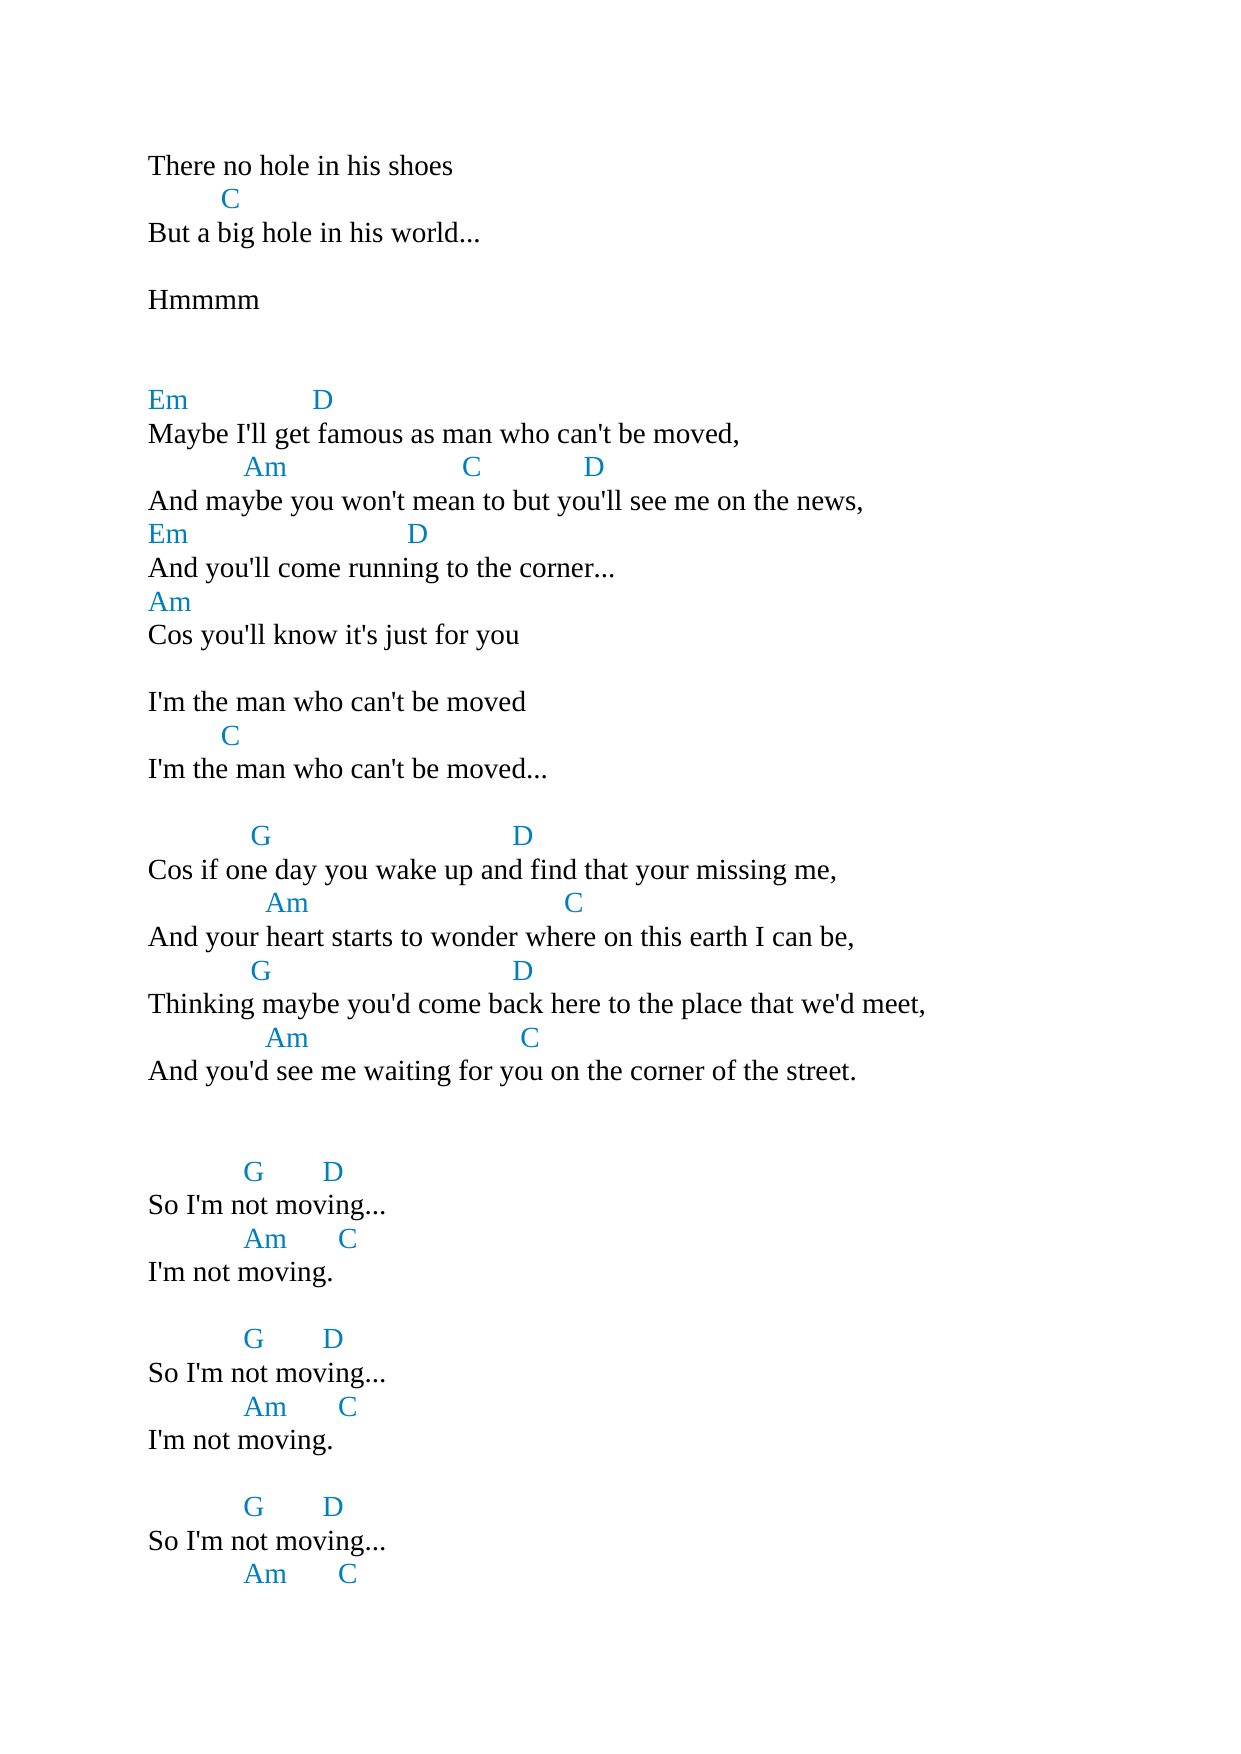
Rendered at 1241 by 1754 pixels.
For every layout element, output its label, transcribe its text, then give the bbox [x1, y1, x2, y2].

text I'm the man who can't be moved [148, 684, 1093, 718]
text G D [148, 953, 1093, 986]
text Hmmmm [148, 282, 1093, 315]
text Em D [148, 382, 1093, 416]
text So I'm not moving... [148, 1523, 1093, 1556]
text G D [148, 1489, 1093, 1523]
text I'm not moving. [148, 1254, 1093, 1288]
text Am C D [148, 449, 1093, 483]
text Am C [148, 1221, 1093, 1254]
text So I'm not moving... [148, 1187, 1093, 1221]
text Am C [148, 1020, 1093, 1053]
text I'm not moving. [148, 1422, 1093, 1456]
text G D [148, 818, 1093, 852]
text Cos if one day you wake up and find that your missing me, [148, 852, 1093, 886]
text Cos you'll know it's just for you [148, 617, 1093, 651]
text And maybe you won't mean to but you'll see me on the news, [148, 483, 1093, 517]
text And you'd see me waiting for you on the corner of the street. [148, 1053, 1093, 1087]
text And you'll come running to the corner... [148, 550, 1093, 584]
text C [148, 718, 1093, 751]
text Thinking maybe you'd come back here to the place that we'd meet, [148, 986, 1093, 1020]
text There no hole in his shoes [148, 148, 1093, 181]
text Am C [148, 1389, 1093, 1422]
text Am C [148, 1556, 1093, 1590]
text C [148, 181, 1093, 215]
text But a big hole in his world... [148, 215, 1093, 248]
text Em D [148, 517, 1093, 550]
text I'm the man who can't be moved... [148, 751, 1093, 785]
text And your heart starts to wonder where on this earth I can be, [148, 919, 1093, 953]
text G D [148, 1322, 1093, 1355]
text G D [148, 1154, 1093, 1187]
text Am [148, 584, 1093, 617]
text Maybe I'll get famous as man who can't be moved, [148, 416, 1093, 449]
text Am C [148, 886, 1093, 919]
text So I'm not moving... [148, 1355, 1093, 1389]
